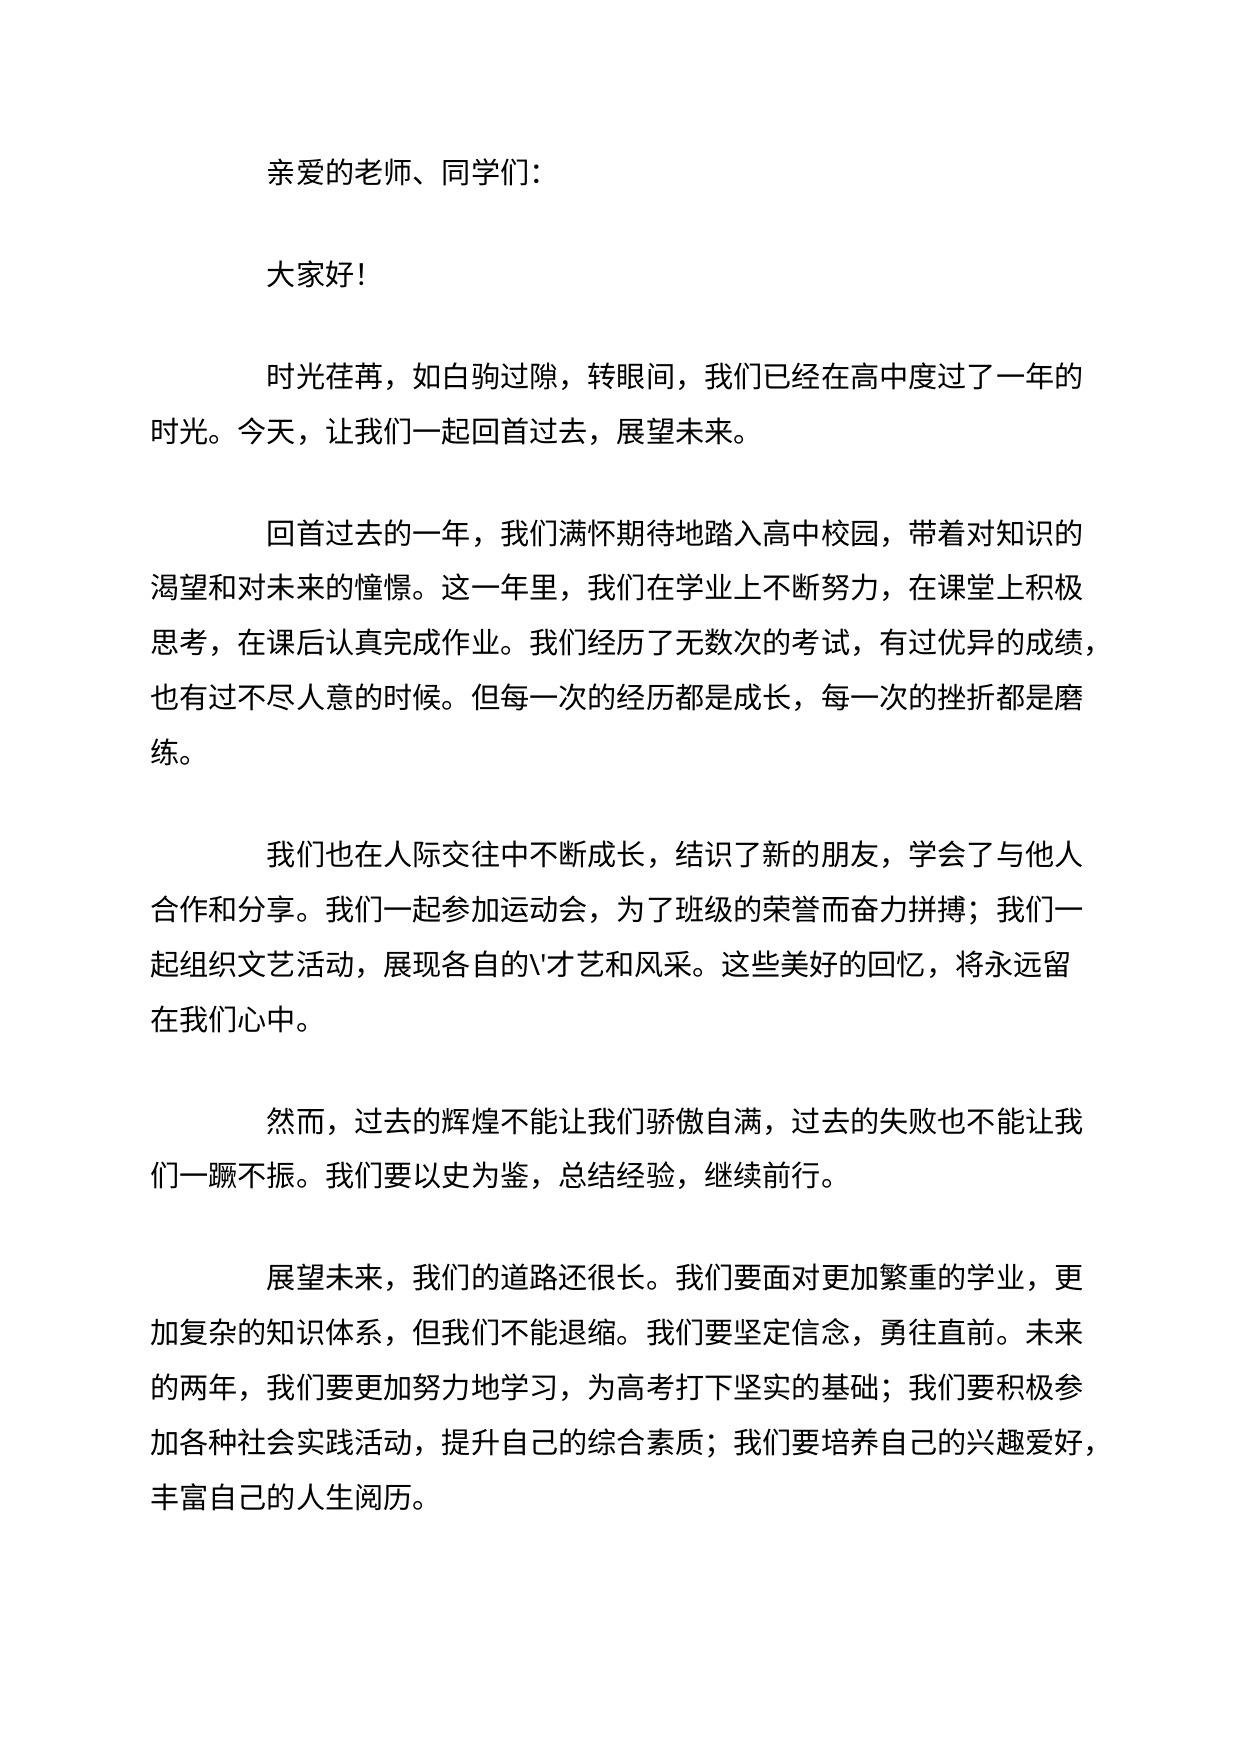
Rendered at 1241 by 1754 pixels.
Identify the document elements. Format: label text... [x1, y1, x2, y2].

text 时光荏苒，如白驹过隙，转眼间，我们已经在高中度过了一年的时光。今天，让我们一起回首过去，展望未来。 [150, 353, 1090, 451]
text 我们也在人际交往中不断成长，结识了新的朋友，学会了与他人合作和分享。我们一起参加运动会，为了班级的荣誉而奋力拼搏；我们一起组织文艺活动，展现各自的\'才艺和风采。这些美好的回忆，将永远留在我们心中。 [150, 832, 1090, 1039]
text 回首过去的一年，我们满怀期待地踏入高中校园，带着对知识的渴望和对未来的憧憬。这一年里，我们在学业上不断努力，在课堂上积极思考，在课后认真完成作业。我们经历了无数次的考试，有过优异的成绩，也有过不尽人意的时候。但每一次的经历都是成长，每一次的挫折都是磨练。 [150, 510, 1090, 772]
text 大家好！ [150, 252, 1090, 294]
text 然而，过去的辉煌不能让我们骄傲自满，过去的失败也不能让我们一蹶不振。我们要以史为鉴，总结经验，继续前行。 [150, 1098, 1090, 1195]
text 亲爱的老师、同学们： [150, 150, 1090, 192]
text 展望未来，我们的道路还很长。我们要面对更加繁重的学业，更加复杂的知识体系，但我们不能退缩。我们要坚定信念，勇往直前。未来的两年，我们要更加努力地学习，为高考打下坚实的基础；我们要积极参加各种社会实践活动，提升自己的综合素质；我们要培养自己的兴趣爱好，丰富自己的人生阅历。 [150, 1255, 1090, 1517]
